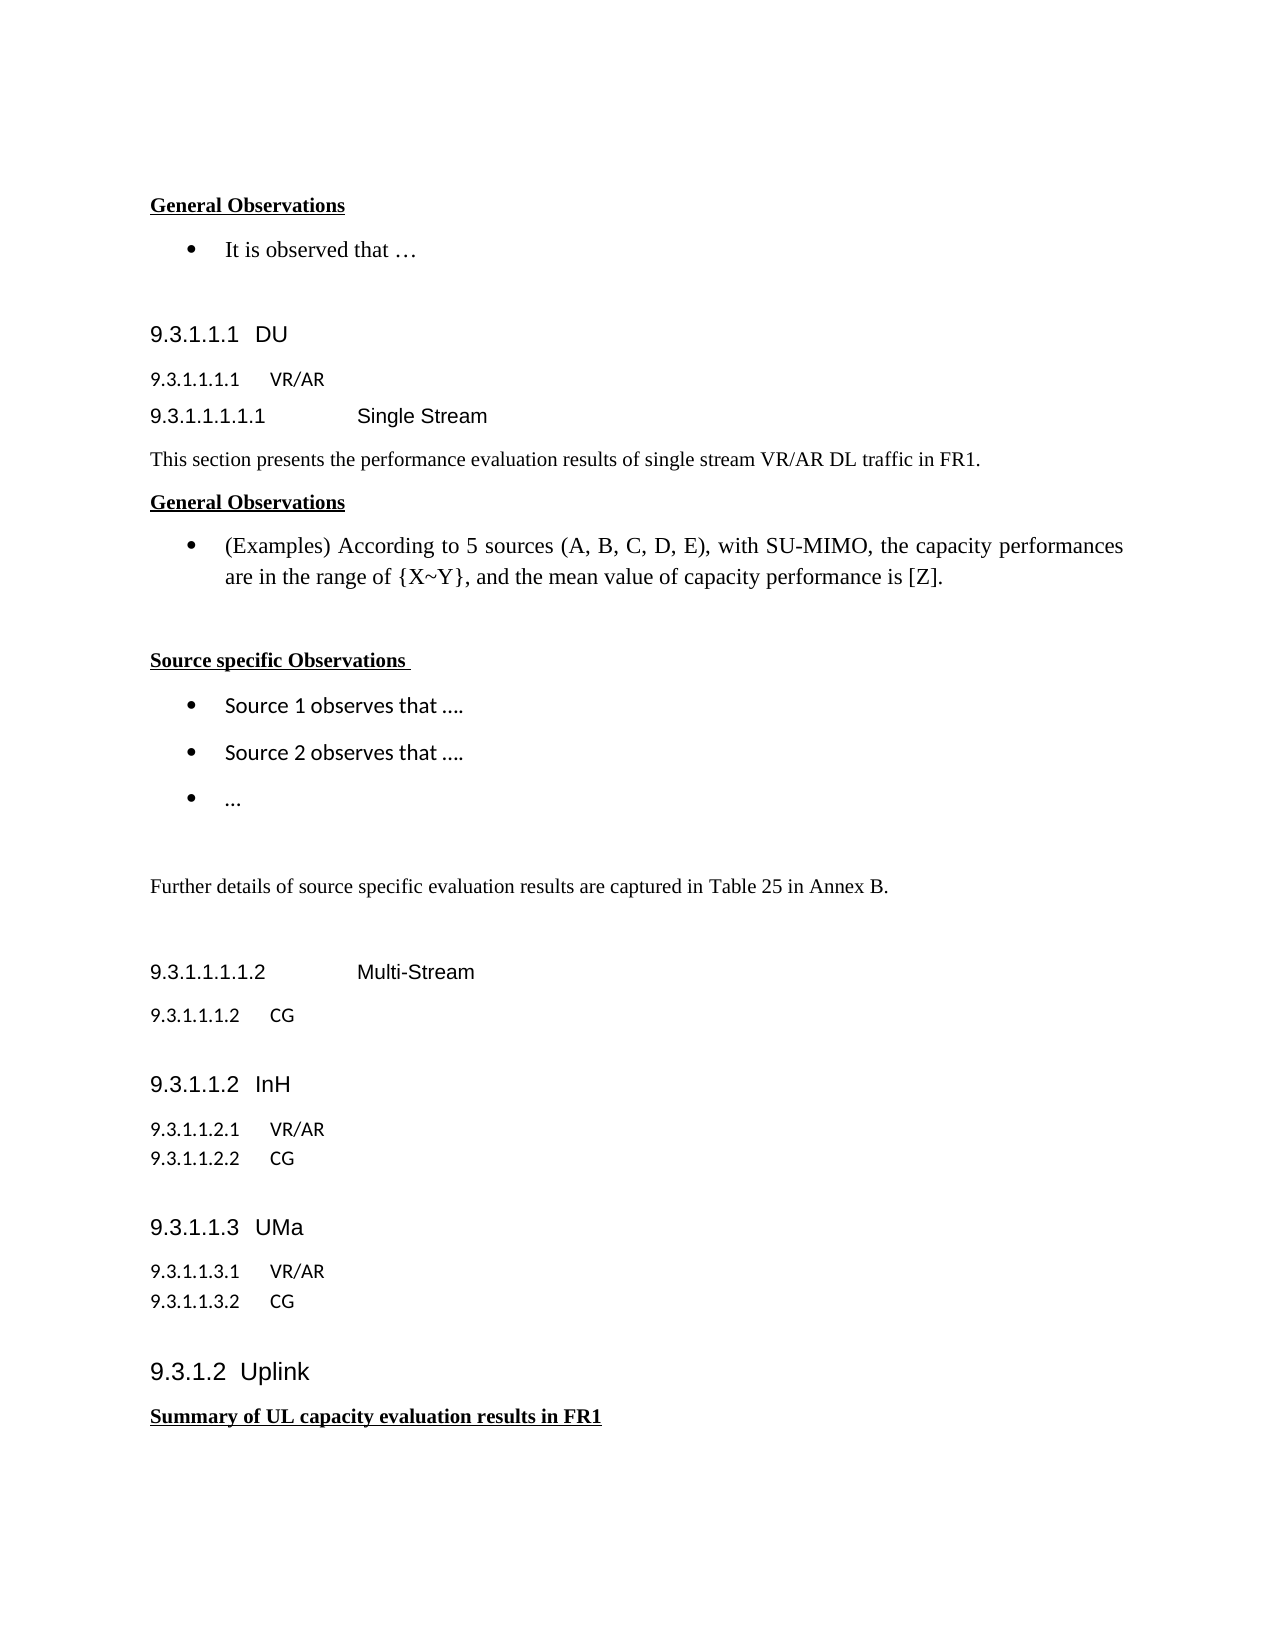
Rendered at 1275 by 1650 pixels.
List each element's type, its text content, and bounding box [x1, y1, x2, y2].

subtitle CG [150, 1288, 1125, 1314]
subtitle DU [150, 321, 1125, 347]
list Source 2 observes that …. [187, 738, 1125, 766]
list Source 1 observes that …. [187, 691, 1125, 719]
text Further details of source specific evaluation results are captured in Table 23 in Annex B. [150, 874, 1125, 898]
text This section presents the performance evaluation results of single stream VR/AR DL traffic in FR1. [150, 447, 1125, 471]
subtitle UMa [150, 1214, 1125, 1240]
text General Observations [150, 490, 1125, 514]
text General Observations [150, 193, 1125, 217]
list … [187, 784, 1125, 813]
text Summary of UL capacity evaluation results in FR1 [150, 1404, 1125, 1428]
subtitle VR/AR [150, 1259, 1125, 1284]
subtitle VR/AR [150, 1116, 1125, 1141]
list It is observed that … [187, 236, 1125, 262]
subtitle CG [150, 1145, 1125, 1171]
subtitle Single Stream [150, 404, 1125, 428]
list (Examples) According to 5 sources (A, B, C, D, E), with SU-MIMO, the capacity performances are in the range of {X~Y}, and the mean value of capacity performance is [Z]. [187, 532, 1125, 589]
subtitle Multi-Stream [150, 960, 1125, 984]
subtitle InH [150, 1071, 1125, 1097]
subtitle Uplink [150, 1357, 1125, 1385]
subtitle VR/AR [150, 366, 1125, 392]
subtitle CG [150, 1002, 1125, 1028]
text Source specific Observations [150, 648, 1125, 672]
